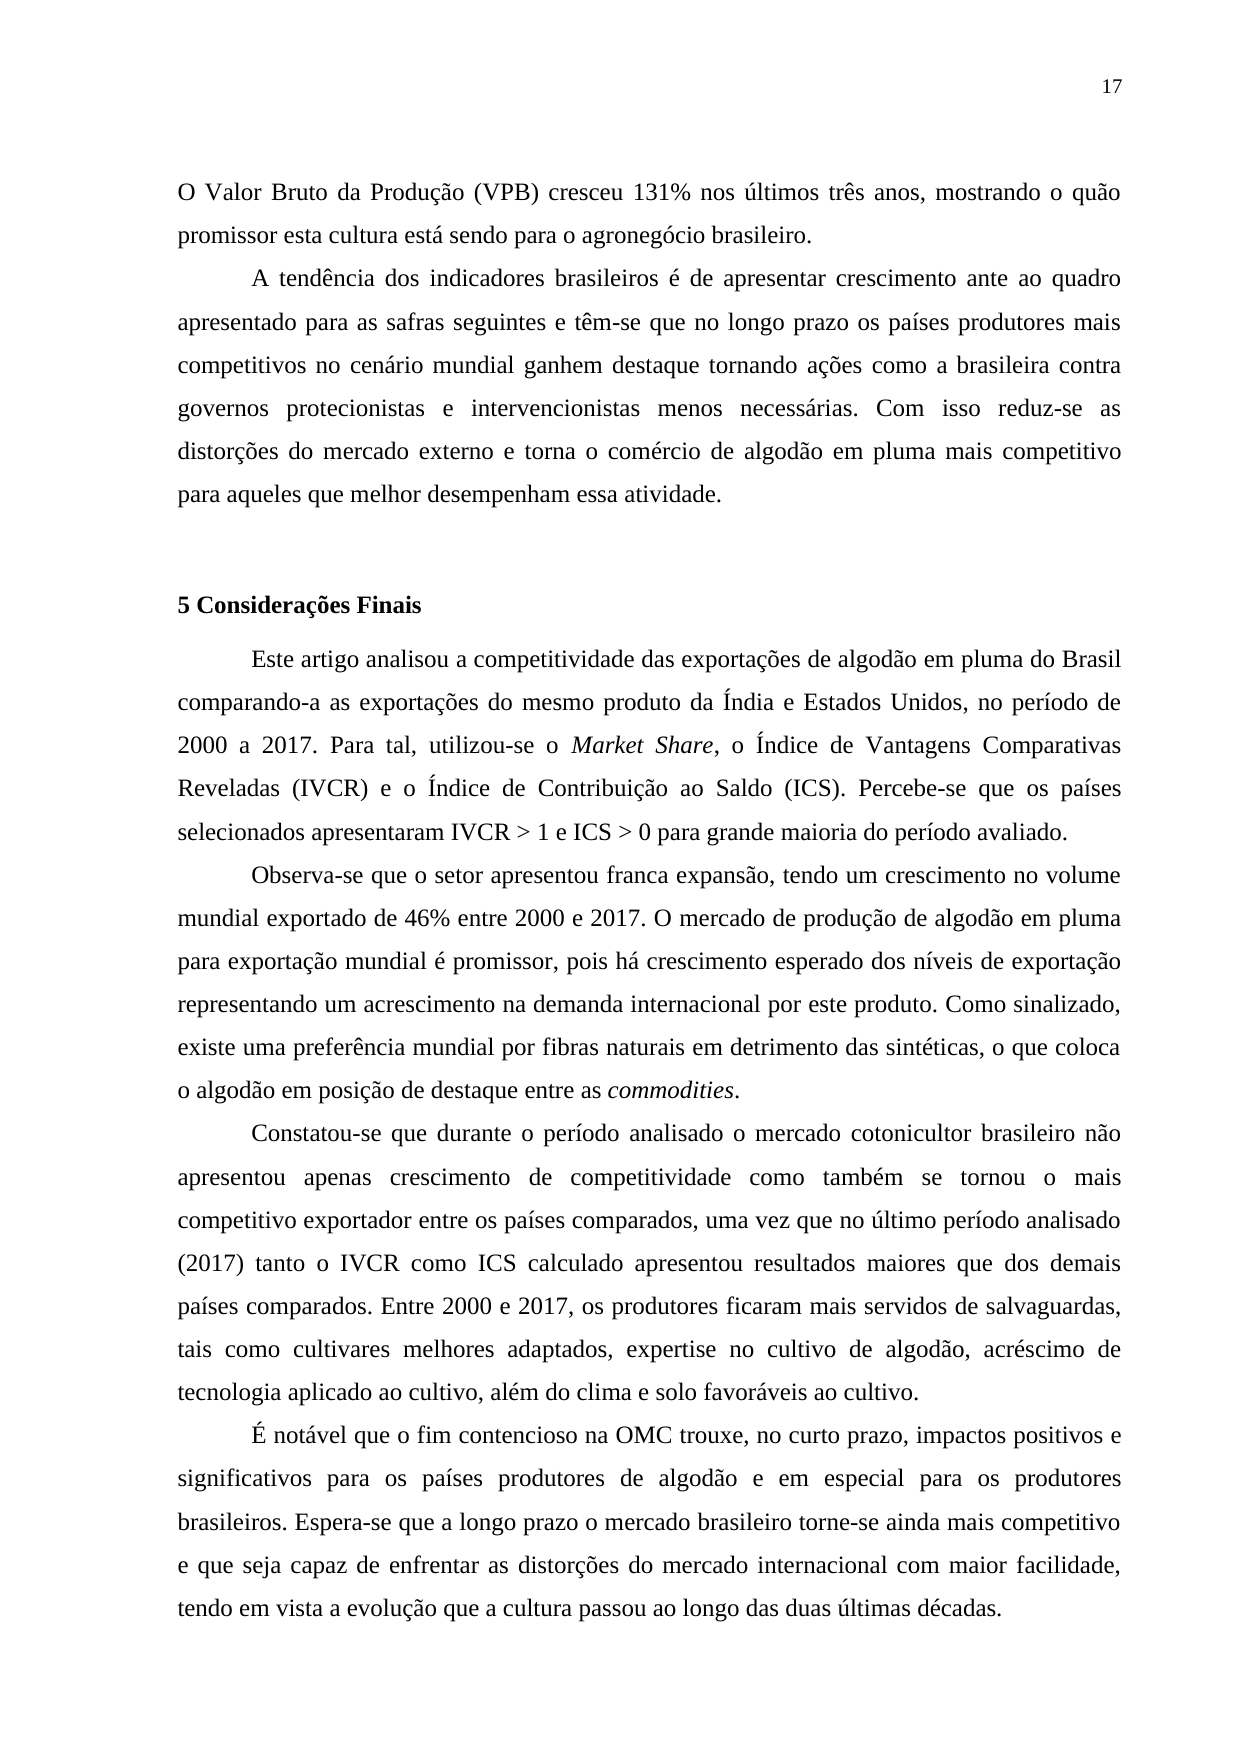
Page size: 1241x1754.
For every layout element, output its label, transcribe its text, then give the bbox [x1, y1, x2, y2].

text É notável que o fim contencioso na OMC trouxe, no curto prazo, impactos positivos e significativos para os países produtores de algodão e em especial para os produtores brasileiros. Espera-se que a longo prazo o mercado brasileiro torne-se ainda mais competitivo e que seja capaz de enfrentar as distorções do mercado internacional com maior facilidade, tendo em vista a evolução que a cultura passou ao longo das duas últimas décadas. [177, 1420, 1122, 1622]
text Constatou-se que durante o período analisado o mercado cotonicultor brasileiro não apresentou apenas crescimento de competitividade como também se tornou o mais competitivo exportador entre os países comparados, uma vez que no último período analisado (2017) tanto o IVCR como ICS calculado apresentou resultados maiores que dos demais países comparados. Entre 2000 e 2017, os produtores ficaram mais servidos de salvaguardas, tais como cultivares melhores adaptados, expertise no cultivo de algodão, acréscimo de tecnologia aplicado ao cultivo, além do clima e solo favoráveis ao cultivo. [177, 1118, 1122, 1406]
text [177, 177, 1122, 249]
text A tendência dos indicadores brasileiros é de apresentar crescimento ante ao quadro apresentado para as safras seguintes e têm-se que no longo prazo os países produtores mais competitivos no cenário mundial ganhem destaque tornando ações como a brasileira contra governos protecionistas e intervencionistas menos necessárias. Com isso reduz-se as distorções do mercado externo e torna o comércio de algodão em pluma mais competitivo para aqueles que melhor desempenham essa atividade. [177, 263, 1122, 508]
text Este artigo analisou a competitividade das exportações de algodão em pluma do Brasil comparando-a as exportações do mesmo produto da Índia e Estados Unidos, no período de 2000 a 2017. Para tal, utilizou-se o Market Share, o Índice de Vantagens Comparativas Reveladas (IVCR) e o Índice de Contribuição ao Saldo (ICS). Percebe-se que os países selecionados apresentaram IVCR > 1 e ICS > 0 para grande maioria do período avaliado. [177, 644, 1122, 845]
text Observa-se que o setor apresentou franca expansão, tendo um crescimento no volume mundial exportado de 46% entre 2000 e 2017. O mercado de produção de algodão em pluma para exportação mundial é promissor, pois há crescimento esperado dos níveis de exportação representando um acrescimento na demanda internacional por este produto. Como sinalizado, existe uma preferência mundial por fibras naturais em detrimento das sintéticas, o que coloca o algodão em posição de destaque entre as commodities. [177, 860, 1122, 1104]
text 5 Considerações Finais [177, 590, 1122, 619]
